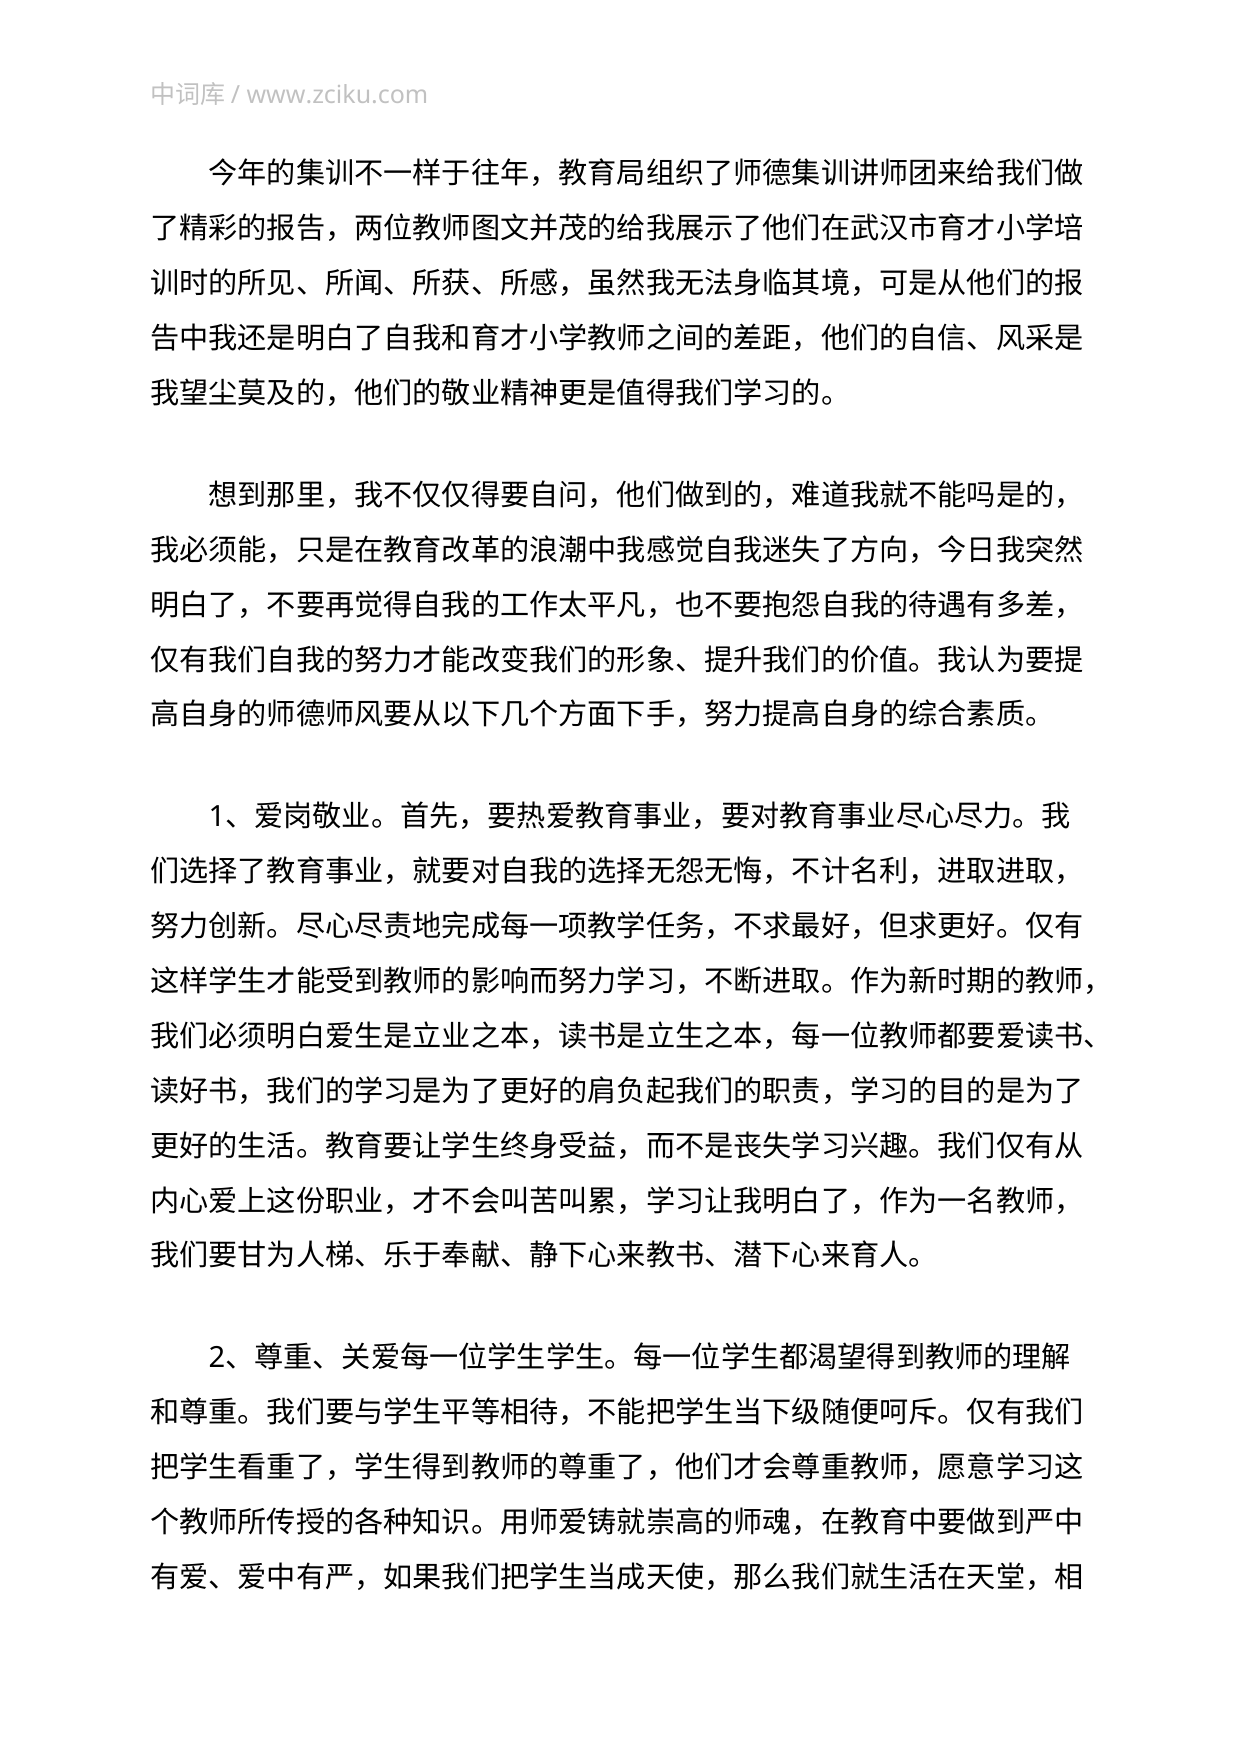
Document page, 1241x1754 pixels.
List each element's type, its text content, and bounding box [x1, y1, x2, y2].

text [150, 1334, 1090, 1596]
text 1、爱岗敬业。首先，要热爱教育事业，要对教育事业尽心尽力。我们选择了教育事业，就要对自我的选择无怨无悔，不计名利，进取进取，努力创新。尽心尽责地完成每一项教学任务，不求最好，但求更好。仅有这样学生才能受到教师的影响而努力学习，不断进取。作为新时期的教师，我们必须明白爱生是立业之本，读书是立生之本，每一位教师都要爱读书、读好书，我们的学习是为了更好的肩负起我们的职责，学习的目的是为了更好的生活。教育要让学生终身受益，而不是丧失学习兴趣。我们仅有从内心爱上这份职业，才不会叫苦叫累，学习让我明白了，作为一名教师，我们要甘为人梯、乐于奉献、静下心来教书、潜下心来育人。 [150, 793, 1090, 1274]
text 今年的集训不一样于往年，教育局组织了师德集训讲师团来给我们做了精彩的报告，两位教师图文并茂的给我展示了他们在武汉市育才小学培训时的所见、所闻、所获、所感，虽然我无法身临其境，可是从他们的报告中我还是明白了自我和育才小学教师之间的差距，他们的自信、风采是我望尘莫及的，他们的敬业精神更是值得我们学习的。 [150, 150, 1090, 412]
text 想到那里，我不仅仅得要自问，他们做到的，难道我就不能吗是的，我必须能，只是在教育改革的浪潮中我感觉自我迷失了方向，今日我突然明白了，不要再觉得自我的工作太平凡，也不要抱怨自我的待遇有多差，仅有我们自我的努力才能改变我们的形象、提升我们的价值。我认为要提高自身的师德师风要从以下几个方面下手，努力提高自身的综合素质。 [150, 471, 1090, 733]
